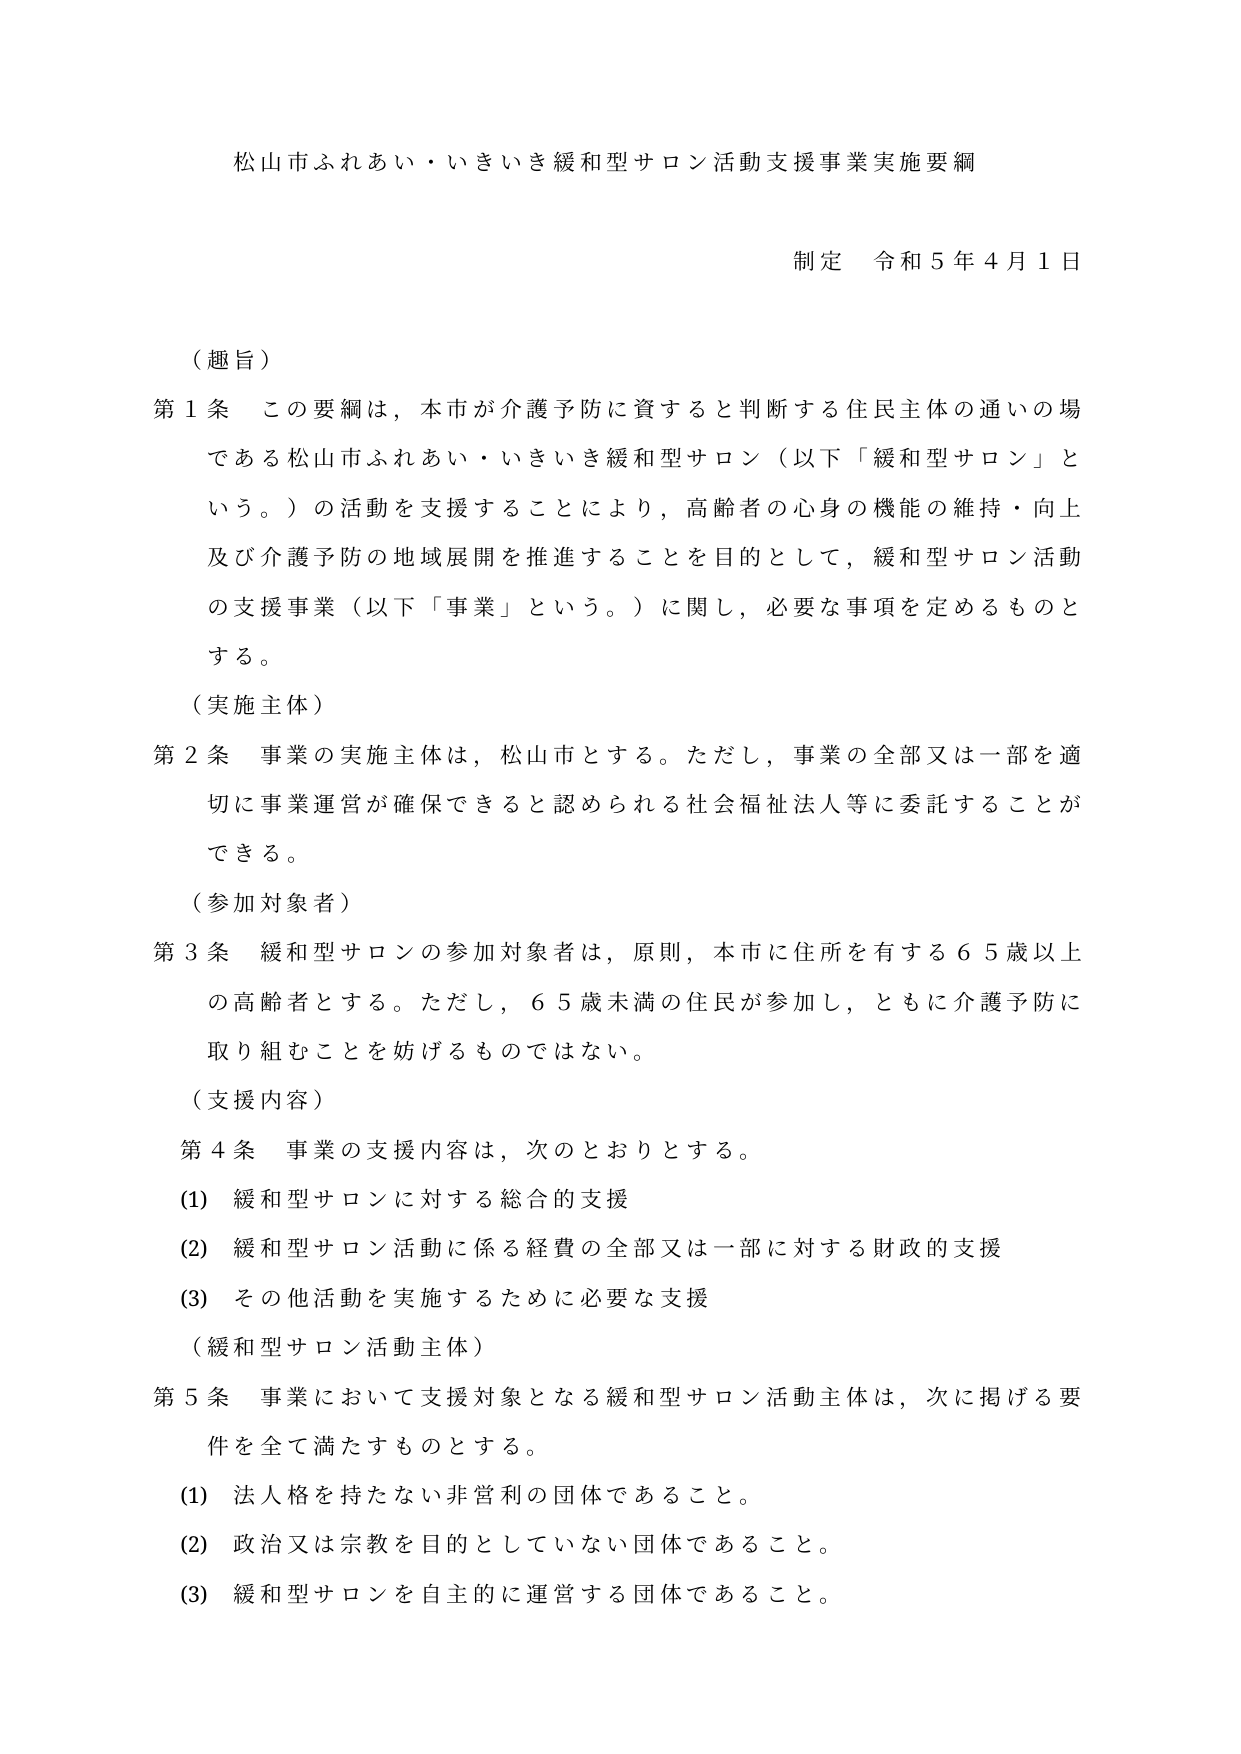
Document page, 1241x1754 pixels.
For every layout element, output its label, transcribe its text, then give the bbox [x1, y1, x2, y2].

text (2) 政治又は宗教を目的としていない団体であること。 [177, 1519, 1087, 1568]
text （参加対象者） [177, 877, 1087, 926]
text 第５条 事業において支援対象となる緩和型サロン活動主体は，次に掲げる要件を全て満たすものとする。 [153, 1371, 1087, 1469]
text 第４条 事業の支援内容は，次のとおりとする。 [154, 1124, 1087, 1173]
text （趣旨） [153, 334, 1087, 383]
text (1) 緩和型サロンに対する総合的支援 [153, 1173, 1087, 1223]
text (3) その他活動を実施するために必要な支援 [153, 1272, 1087, 1321]
text 松山市ふれあい・いきいき緩和型サロン活動支援事業実施要綱 [224, 136, 1087, 186]
text 第２条 事業の実施主体は，松山市とする。ただし，事業の全部又は一部を適切に事業運営が確保できると認められる社会福祉法人等に委託することができる。 [153, 729, 1087, 877]
text (1) 法人格を持たない非営利の団体であること。 [177, 1469, 1087, 1519]
text （支援内容） [177, 1074, 1087, 1124]
text 第１条 この要綱は，本市が介護予防に資すると判断する住民主体の通いの場である松山市ふれあい・いきいき緩和型サロン（以下「緩和型サロン」という。）の活動を支援することにより，高齢者の心身の機能の維持・向上及び介護予防の地域展開を推進することを目的として，緩和型サロン活動の支援事業（以下「事業」という。）に関し，必要な事項を定めるものとする。 [153, 383, 1087, 679]
text (3) 緩和型サロンを自主的に運営する団体であること。 [177, 1568, 1087, 1618]
text (2) 緩和型サロン活動に係る経費の全部又は一部に対する財政的支援 [153, 1223, 1087, 1272]
text （実施主体） [153, 679, 1087, 729]
text （緩和型サロン活動主体） [177, 1321, 1087, 1371]
text 第３条 緩和型サロンの参加対象者は，原則，本市に住所を有する６５歳以上の高齢者とする。ただし，６５歳未満の住民が参加し，ともに介護予防に取り組むことを妨げるものではない。 [153, 926, 1087, 1074]
text 制定 令和５年４月１日 [153, 235, 1087, 284]
